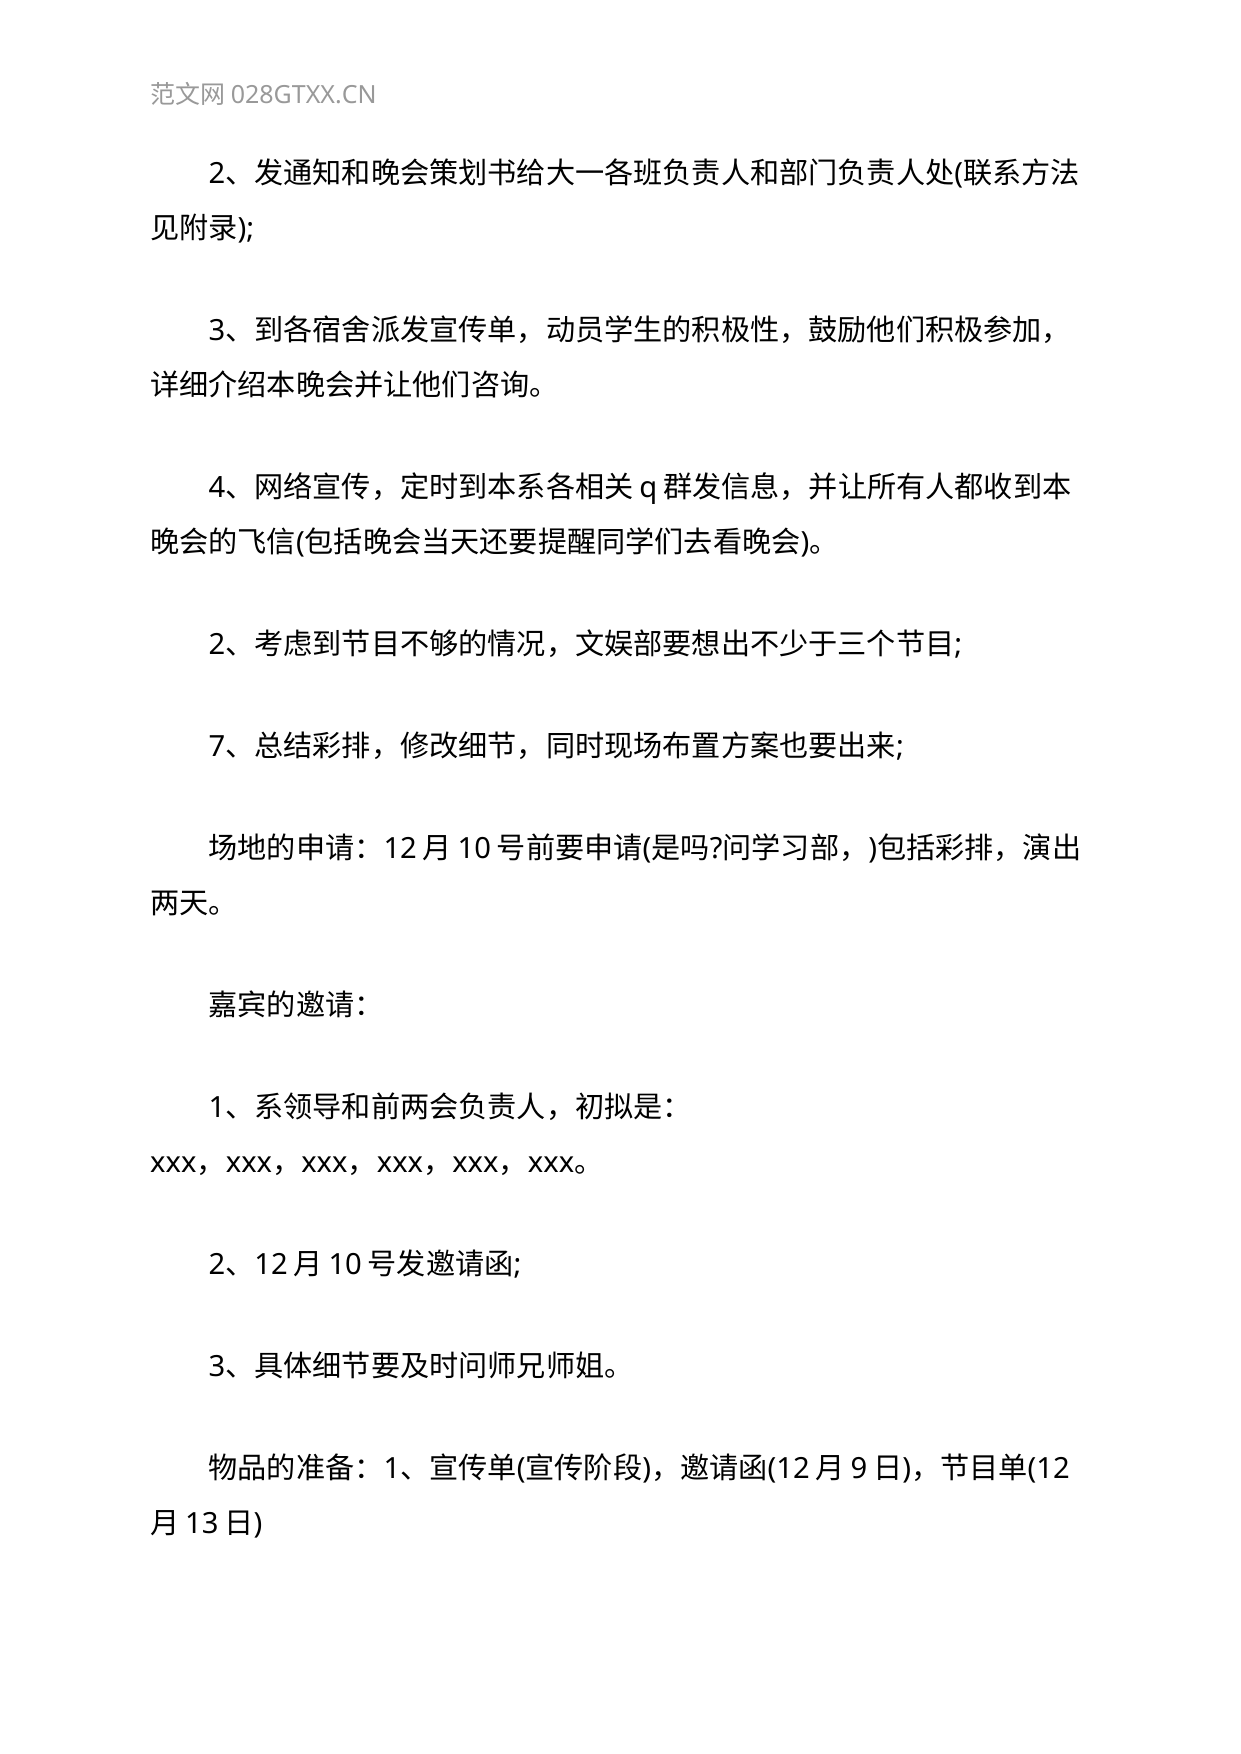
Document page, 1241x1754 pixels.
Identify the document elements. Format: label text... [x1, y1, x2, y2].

text 嘉宾的邀请： [150, 981, 1090, 1024]
text 物品的准备：1、宣传单(宣传阶段)，邀请函(12月9日)，节目单(12月13日) [150, 1444, 1090, 1542]
text 2、考虑到节目不够的情况，文娱部要想出不少于三个节目; [150, 621, 1090, 663]
text 3、到各宿舍派发宣传单，动员学生的积极性，鼓励他们积极参加，详细介绍本晚会并让他们咨询。 [150, 307, 1090, 404]
text 2、12月10号发邀请函; [150, 1240, 1090, 1283]
text 2、发通知和晚会策划书给大一各班负责人和部门负责人处(联系方法见附录); [150, 150, 1090, 247]
text 4、网络宣传，定时到本系各相关q群发信息，并让所有人都收到本晚会的飞信(包括晚会当天还要提醒同学们去看晚会)。 [150, 464, 1090, 561]
text 7、总结彩排，修改细节，同时现场布置方案也要出来; [150, 723, 1090, 765]
text 1、系领导和前两会负责人，初拟是：xxx，xxx，xxx，xxx，xxx，xxx。 [150, 1083, 1090, 1181]
text 3、具体细节要及时问师兄师姐。 [150, 1342, 1090, 1384]
text 场地的申请：12月10号前要申请(是吗?问学习部，)包括彩排，演出两天。 [150, 825, 1090, 922]
